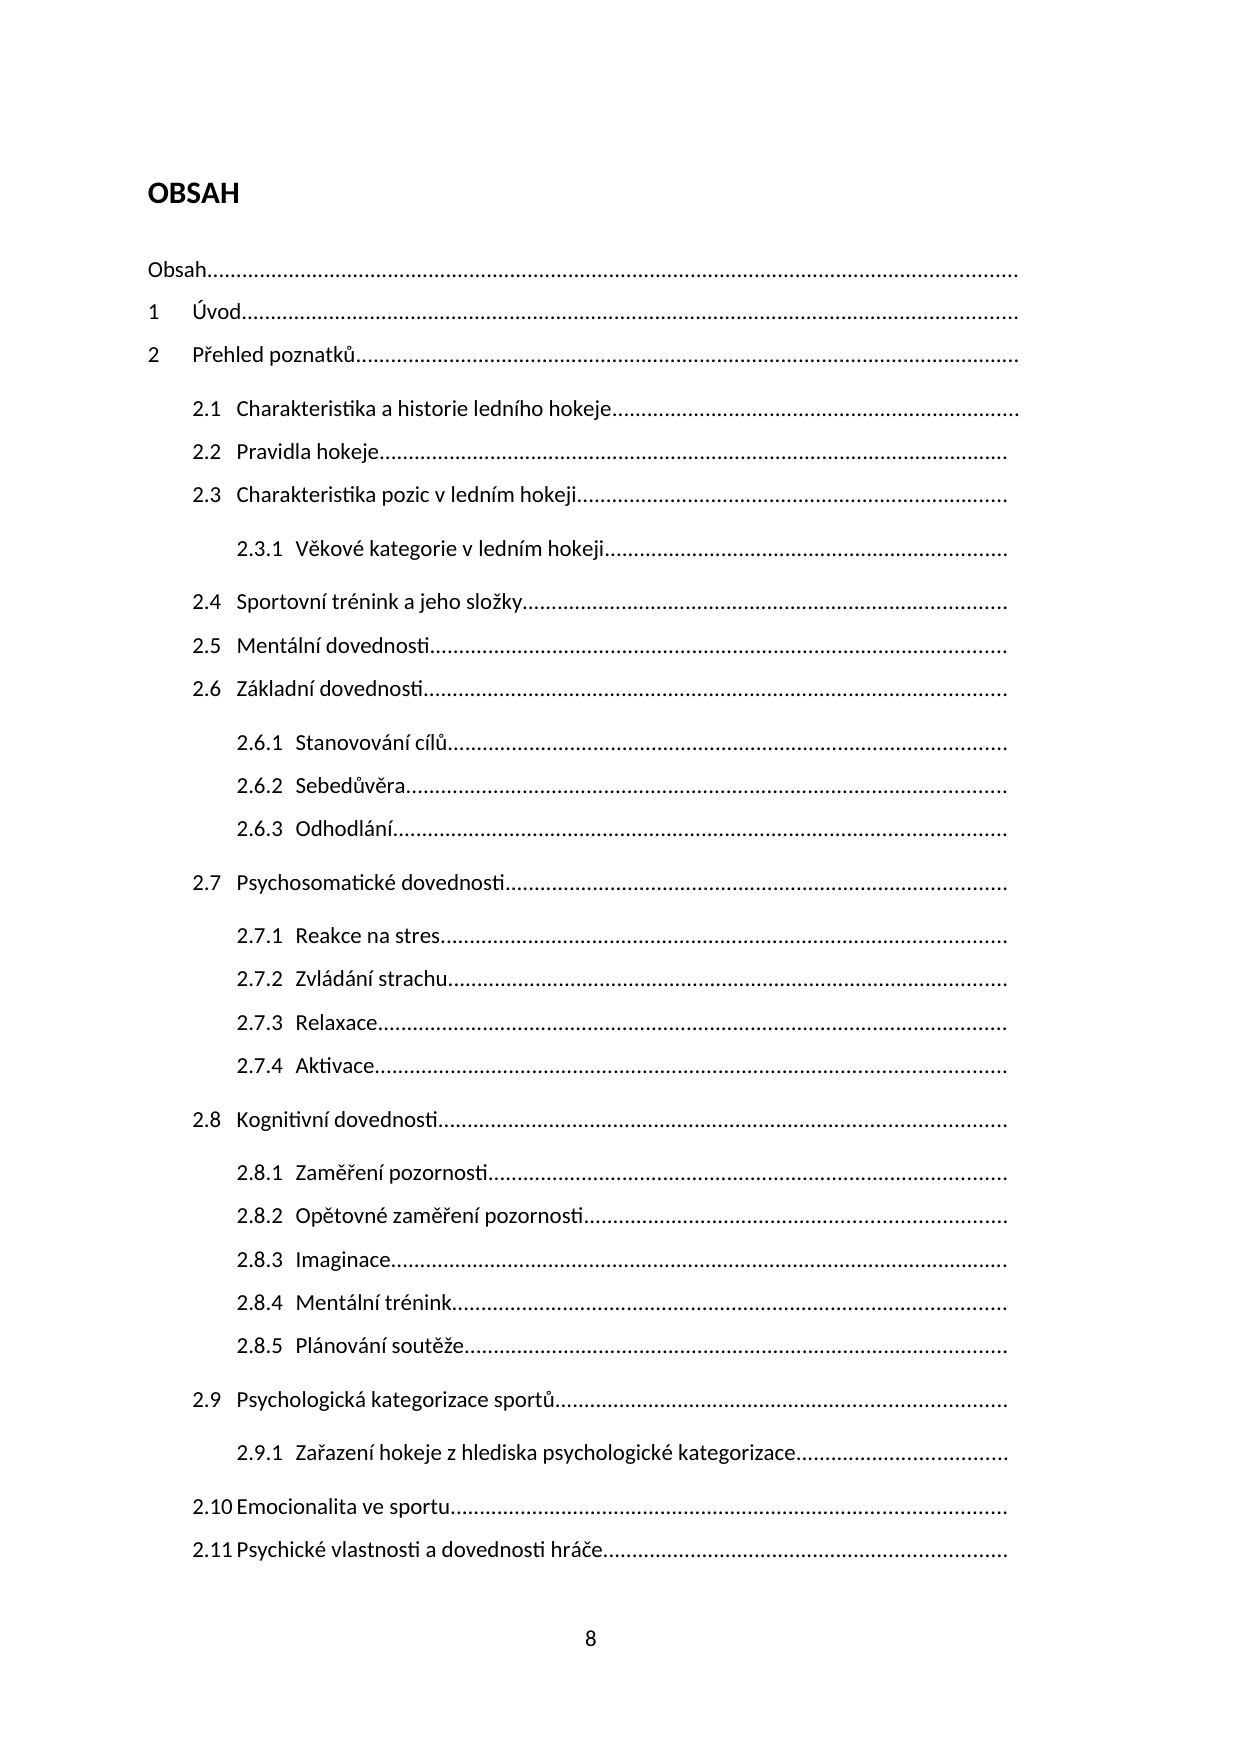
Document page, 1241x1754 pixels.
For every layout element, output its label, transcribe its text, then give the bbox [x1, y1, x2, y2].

text 2.8.5 Plánování soutěže 24 [236, 1331, 974, 1359]
text 2 Přehled poznatků 9 [148, 340, 974, 368]
text 2.8.2 Opětovné zaměření pozornosti 22 [236, 1202, 974, 1229]
text 2.8 Kognitivní dovednosti 21 [192, 1105, 974, 1133]
text 2.6.1 Stanovování cílů 16 [236, 728, 974, 756]
text 1 Úvod 8 [148, 297, 974, 325]
text 2.6 Základní dovednosti 16 [192, 674, 974, 702]
text 2.3 Charakteristika pozic v ledním hokeji 12 [192, 480, 974, 508]
text 2.7 Psychosomatické dovednosti 18 [192, 868, 974, 896]
text 2.6.3 Odhodlání 18 [236, 814, 974, 842]
text 2.3.1 Věkové kategorie v ledním hokeji 13 [236, 534, 974, 562]
text 2.9.1 Zařazení hokeje z hlediska psychologické kategorizace 26 [236, 1438, 974, 1467]
text 2.6.2 Sebedůvěra 17 [236, 771, 974, 799]
text 2.7.3 Relaxace 19 [236, 1008, 974, 1036]
text 2.8.4 Mentální trénink 23 [236, 1288, 974, 1316]
text 2.8.1 Zaměření pozornosti 21 [236, 1158, 974, 1186]
text 2.8.3 Imaginace 22 [236, 1245, 974, 1273]
subtitle Obsah [148, 173, 974, 211]
text 2.5 Mentální dovednosti 15 [192, 631, 974, 659]
text 2.7.4 Aktivace 20 [236, 1051, 974, 1079]
text 2.1 Charakteristika a historie ledního hokeje 9 [192, 394, 974, 422]
text 2.4 Sportovní trénink a jeho složky 14 [192, 587, 974, 616]
text Obsah 6 [148, 255, 974, 283]
text 2.7.1 Reakce na stres 18 [236, 921, 974, 949]
text 2.11 Psychické vlastnosti a dovednosti hráče 27 [192, 1535, 974, 1563]
text 2.7.2 Zvládání strachu 19 [236, 964, 974, 993]
text 2.9 Psychologická kategorizace sportů 25 [192, 1385, 974, 1413]
text 2.2 Pravidla hokeje 10 [192, 437, 974, 465]
text 2.10 Emocionalita ve sportu 26 [192, 1492, 974, 1520]
